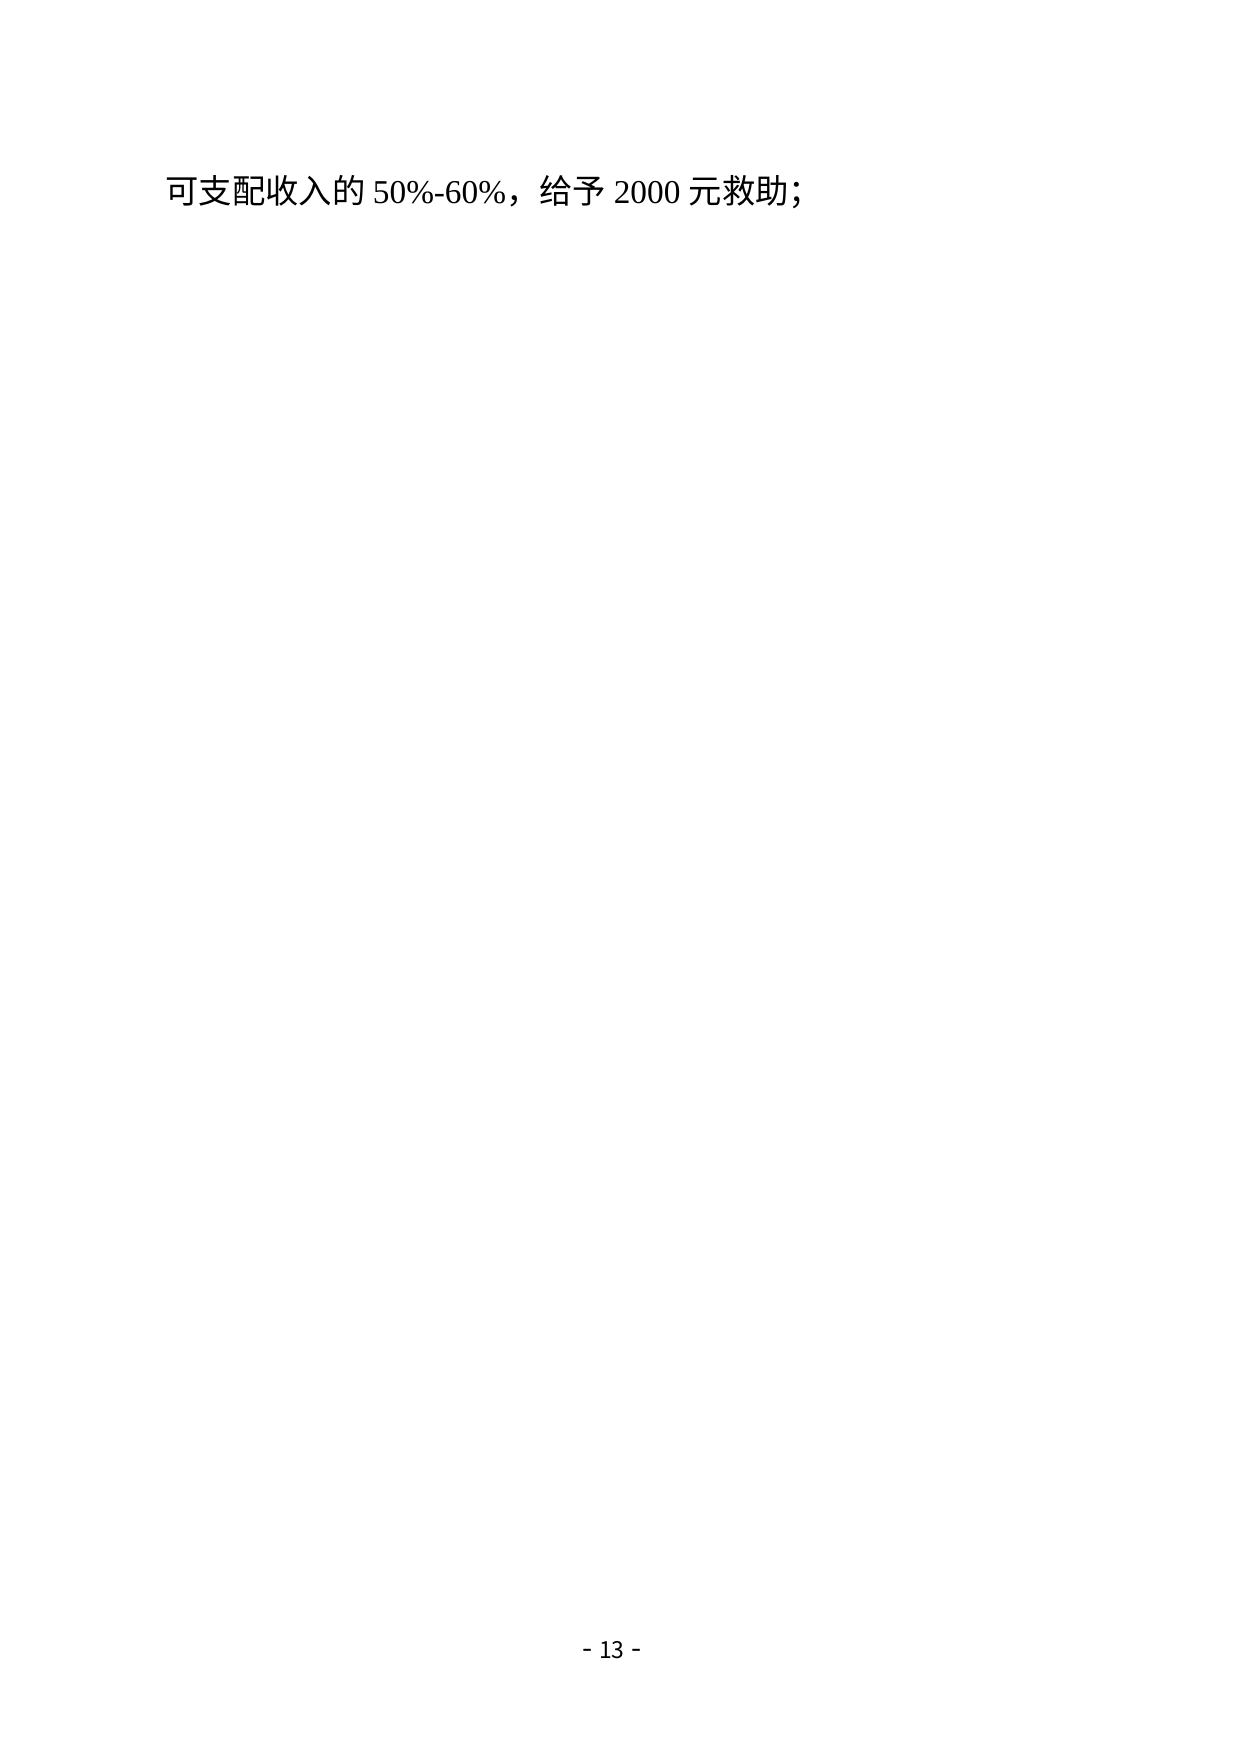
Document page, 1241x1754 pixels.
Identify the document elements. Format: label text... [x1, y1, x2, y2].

text 可支配收入的 50%-60%，给予 2000 元救助； [165, 164, 1132, 213]
